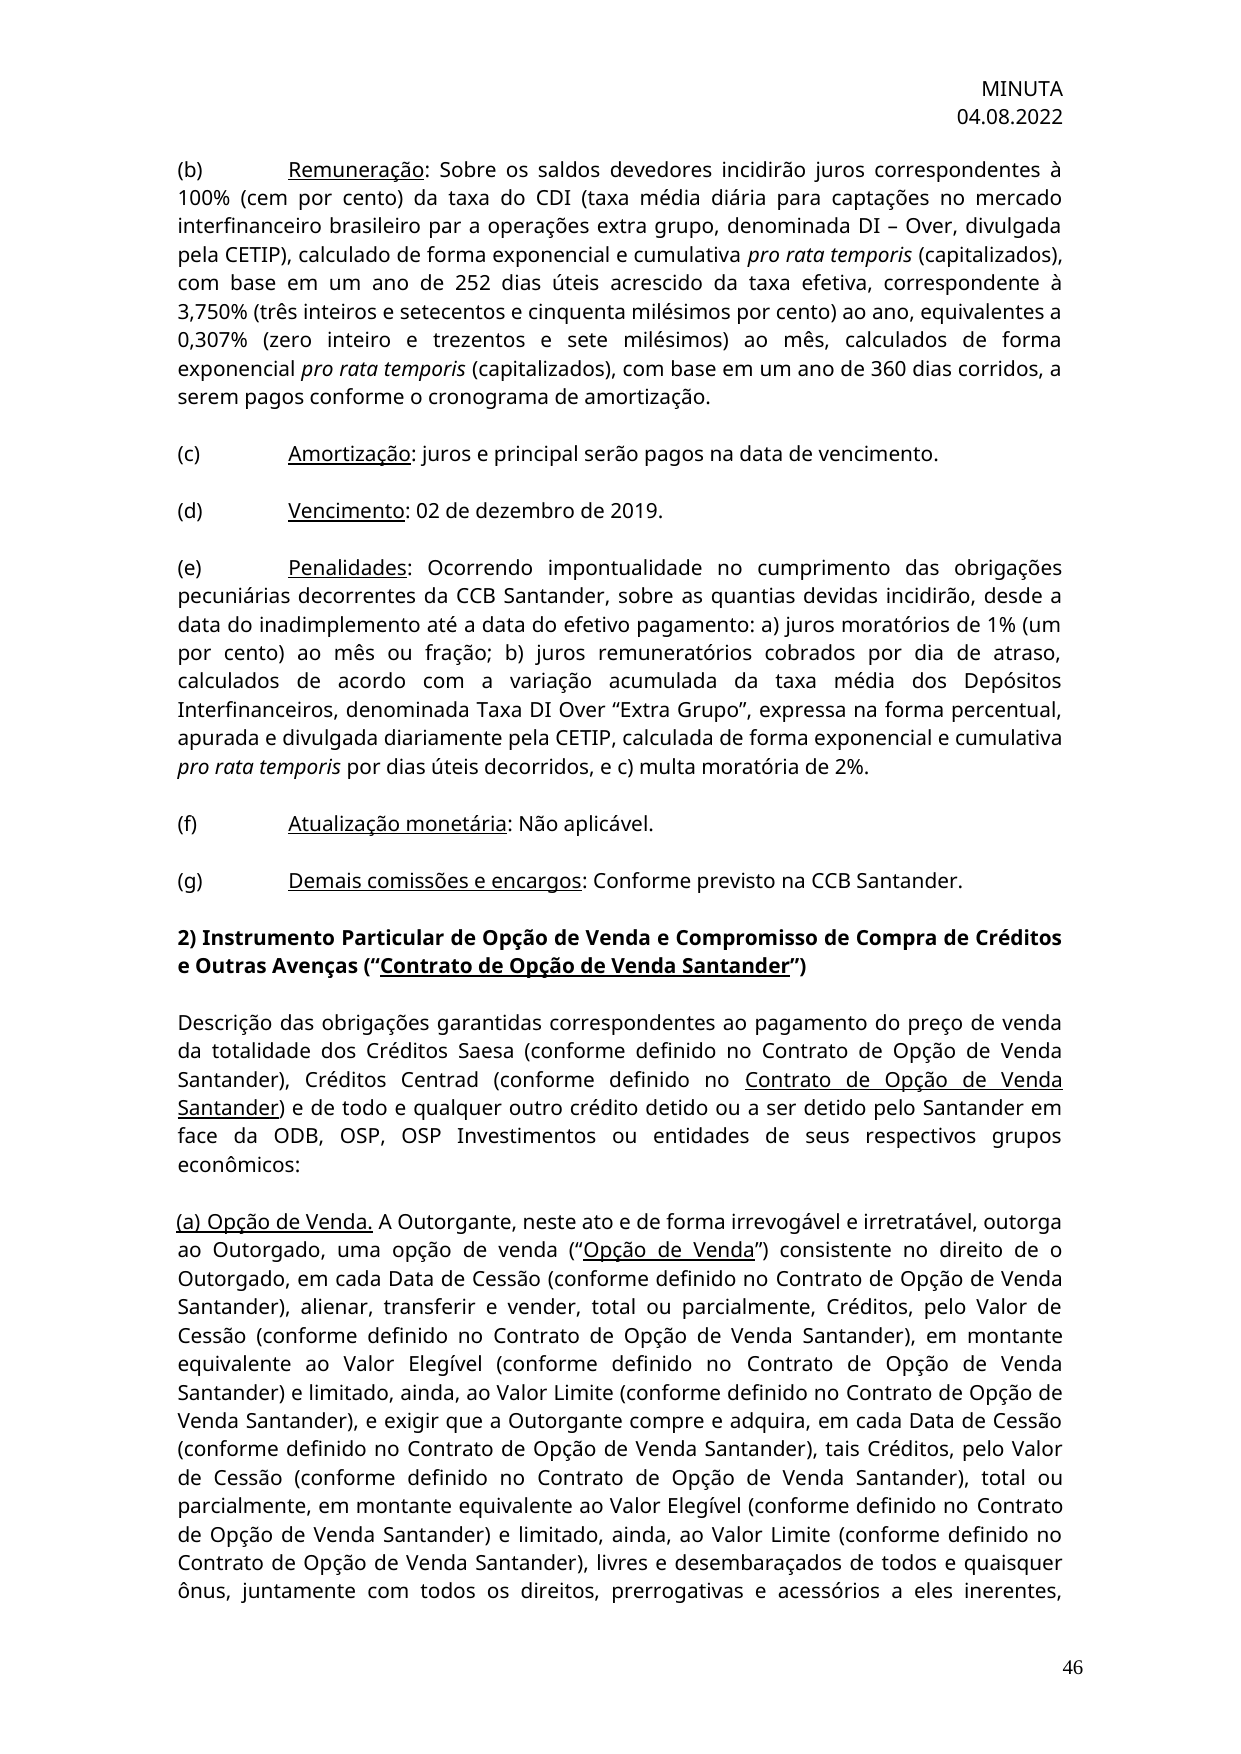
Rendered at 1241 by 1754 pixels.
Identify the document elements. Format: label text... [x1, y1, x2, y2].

list Vencimento: 02 de dezembro de 2019. [177, 496, 1063, 524]
list Remuneração: Sobre os saldos devedores incidirão juros correspondentes à 100% (cem por cento) da taxa do CDI (taxa média diária para captações no mercado interfinanceiro brasileiro par a operações extra grupo, denominada DI – Over, divulgada pela CETIP), calculado de forma exponencial e cumulativa pro rata temporis (capitalizados), com base em um ano de 252 dias úteis acrescido da taxa efetiva, correspondente à 3,750% (três inteiros e setecentos e cinquenta milésimos por cento) ao ano, equivalentes a 0,307% (zero inteiro e trezentos e sete milésimos) ao mês, calculados de forma exponencial pro rata temporis (capitalizados), com base em um ano de 360 dias corridos, a serem pagos conforme o cronograma de amortização. [177, 155, 1063, 411]
text Descrição das obrigações garantidas correspondentes ao pagamento do preço de venda da totalidade dos Créditos Saesa (conforme definido no Contrato de Opção de Venda Santander), Créditos Centrad (conforme definido no Contrato de Opção de Venda Santander) e de todo e qualquer outro crédito detido ou a ser detido pelo Santander em face da ODB, OSP, OSP Investimentos ou entidades de seus respectivos grupos econômicos: [177, 1008, 1063, 1178]
list Atualização monetária: Não aplicável. [177, 809, 1063, 837]
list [176, 1207, 1063, 1605]
list Demais comissões e encargos: Conforme previsto na CCB Santander. [177, 866, 1063, 894]
text 2) Instrumento Particular de Opção de Venda e Compromisso de Compra de Créditos e Outras Avenças (“Contrato de Opção de Venda Santander”) [177, 923, 1063, 979]
list Amortização: juros e principal serão pagos na data de vencimento. [177, 439, 1063, 468]
list Penalidades: Ocorrendo impontualidade no cumprimento das obrigações pecuniárias decorrentes da CCB Santander, sobre as quantias devidas incidirão, desde a data do inadimplemento até a data do efetivo pagamento: a) juros moratórios de 1% (um por cento) ao mês ou fração; b) juros remuneratórios cobrados por dia de atraso, calculados de acordo com a variação acumulada da taxa média dos Depósitos Interfinanceiros, denominada Taxa DI Over “Extra Grupo”, expressa na forma percentual, apurada e divulgada diariamente pela CETIP, calculada de forma exponencial e cumulativa pro rata temporis por dias úteis decorridos, e c) multa moratória de 2%. [177, 553, 1063, 780]
